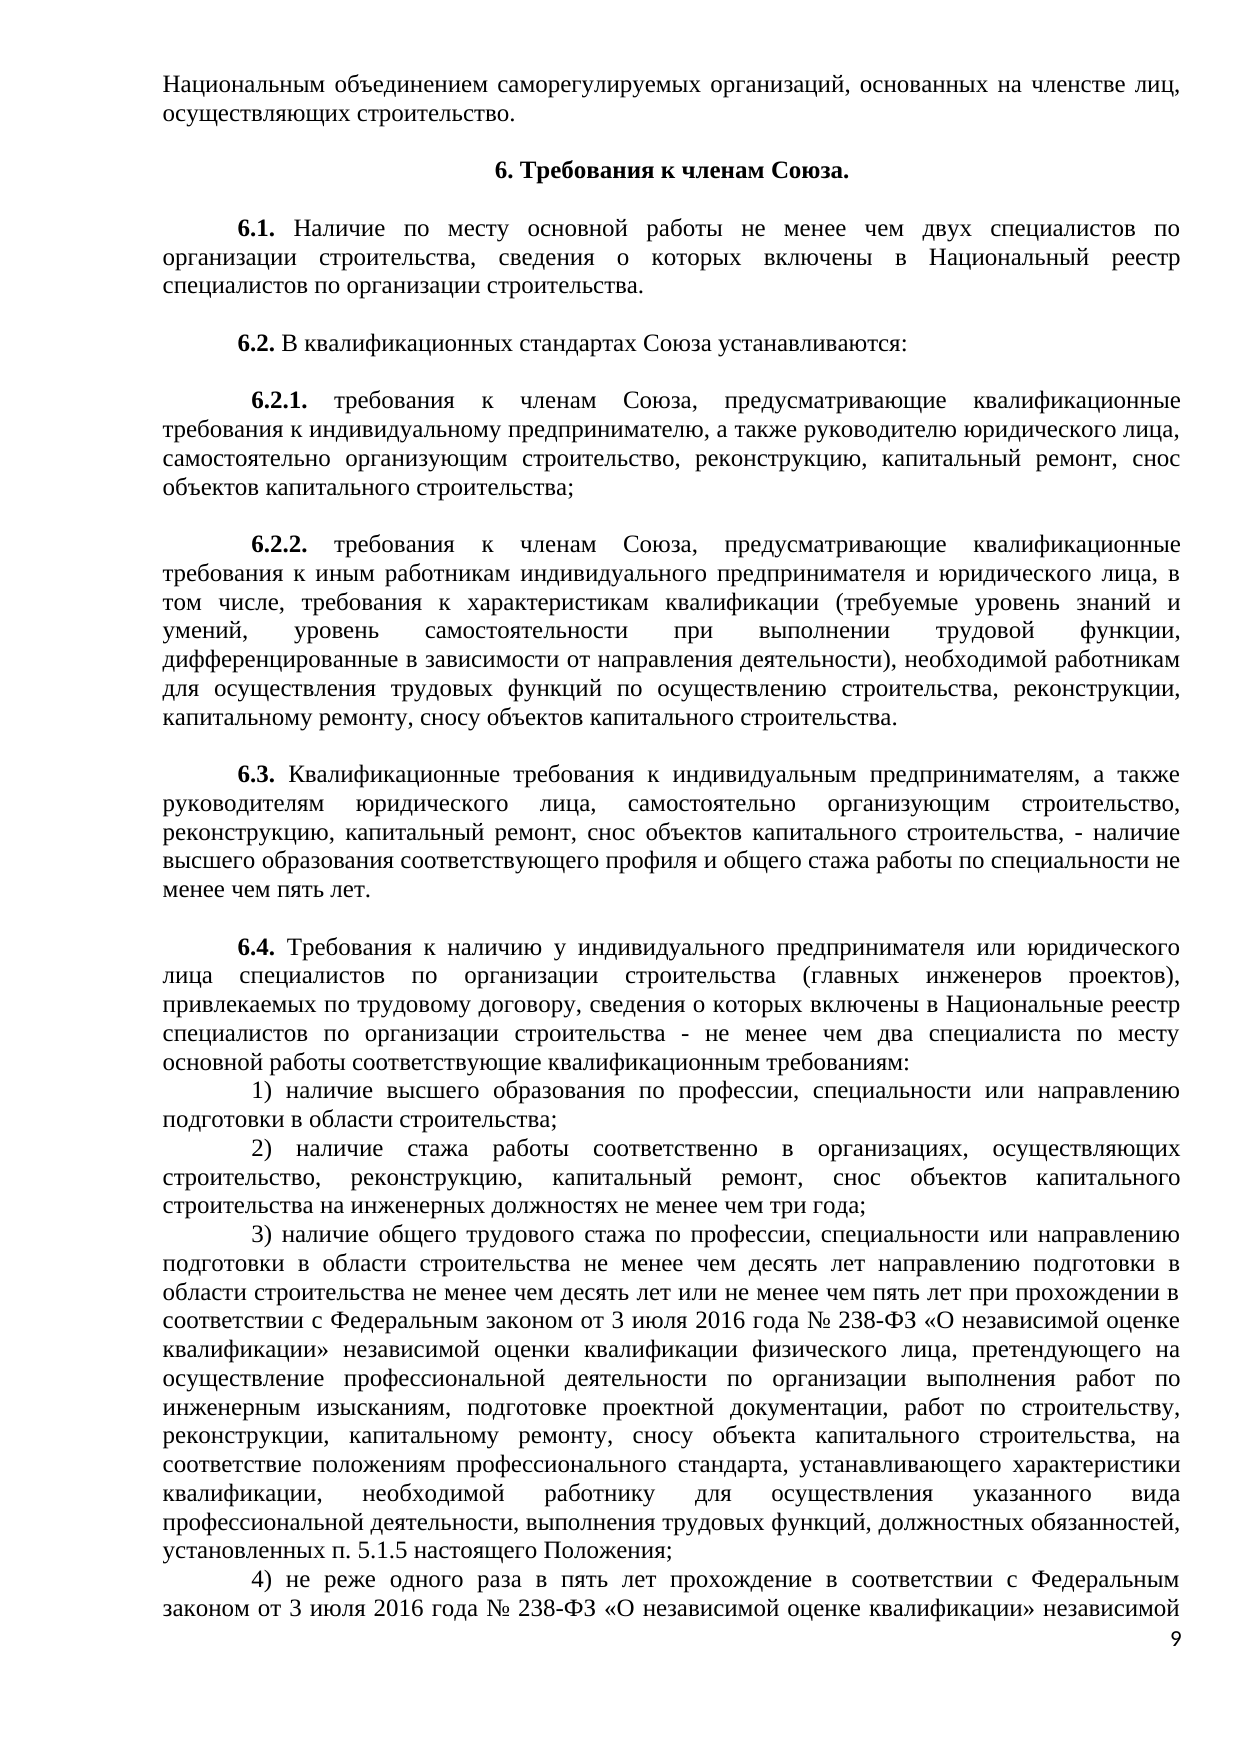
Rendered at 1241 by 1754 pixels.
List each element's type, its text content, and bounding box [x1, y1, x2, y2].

text 6.1. Наличие по месту основной работы не менее чем двух специалистов по организации строительства, сведения о которых включены в Национальный реестр специалистов по организации строительства. [162, 213, 1181, 299]
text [162, 69, 1181, 127]
text 2) наличие стажа работы соответственно в организациях, осуществляющих строительство, реконструкцию, капитальный ремонт, снос объектов капитального строительства на инженерных должностях не менее чем три года; [162, 1133, 1181, 1219]
text 6.2. В квалификационных стандартах Союза устанавливаются: [162, 328, 1181, 357]
text 1) наличие высшего образования по профессии, специальности или направлению подготовки в области строительства; [162, 1075, 1181, 1133]
text 6.3. Квалификационные требования к индивидуальным предпринимателям, а также руководителям юридического лица, самостоятельно организующим строительство, реконструкцию, капитальный ремонт, снос объектов капитального строительства, - наличие высшего образования соответствующего профиля и общего стажа работы по специальности не менее чем пять лет. [162, 759, 1181, 903]
text 6.2.1. требования к членам Союза, предусматривающие квалификационные требования к индивидуальному предпринимателю, а также руководителю юридического лица, самостоятельно организующим строительство, реконструкцию, капитальный ремонт, снос объектов капитального строительства; [162, 385, 1181, 500]
text 3) наличие общего трудового стажа по профессии, специальности или направлению подготовки в области строительства не менее чем десять лет направлению подготовки в области строительства не менее чем десять лет или не менее чем пять лет при прохождении в соответствии с Федеральным законом от 3 июля 2016 года № 238-ФЗ «О независимой оценке квалификации» независимой оценки квалификации физического лица, претендующего на осуществление профессиональной деятельности по организации выполнения работ по инженерным изысканиям, подготовке проектной документации, работ по строительству, реконструкции, капитальному ремонту, сносу объекта капитального строительства, на соответствие положениям профессионального стандарта, устанавливающего характеристики квалификации, необходимой работнику для осуществления указанного вида профессиональной деятельности, выполнения трудовых функций, должностных обязанностей, установленных п. 5.1.5 настоящего Положения; [162, 1219, 1181, 1564]
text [162, 1564, 1181, 1622]
text 6.2.2. требования к членам Союза, предусматривающие квалификационные требования к иным работникам индивидуального предпринимателя и юридического лица, в том числе, требования к характеристикам квалификации (требуемые уровень знаний и умений, уровень самостоятельности при выполнении трудовой функции, дифференцированные в зависимости от направления деятельности), необходимой работникам для осуществления трудовых функций по осуществлению строительства, реконструкции, капитальному ремонту, сносу объектов капитального строительства. [162, 529, 1181, 730]
text 6. Требования к членам Союза. [162, 155, 1181, 184]
text 6.4. Требования к наличию у индивидуального предпринимателя или юридического лица специалистов по организации строительства (главных инженеров проектов), привлекаемых по трудовому договору, сведения о которых включены в Национальные реестр специалистов по организации строительства - не менее чем два специалиста по месту основной работы соответствующие квалификационным требованиям: [162, 932, 1181, 1075]
